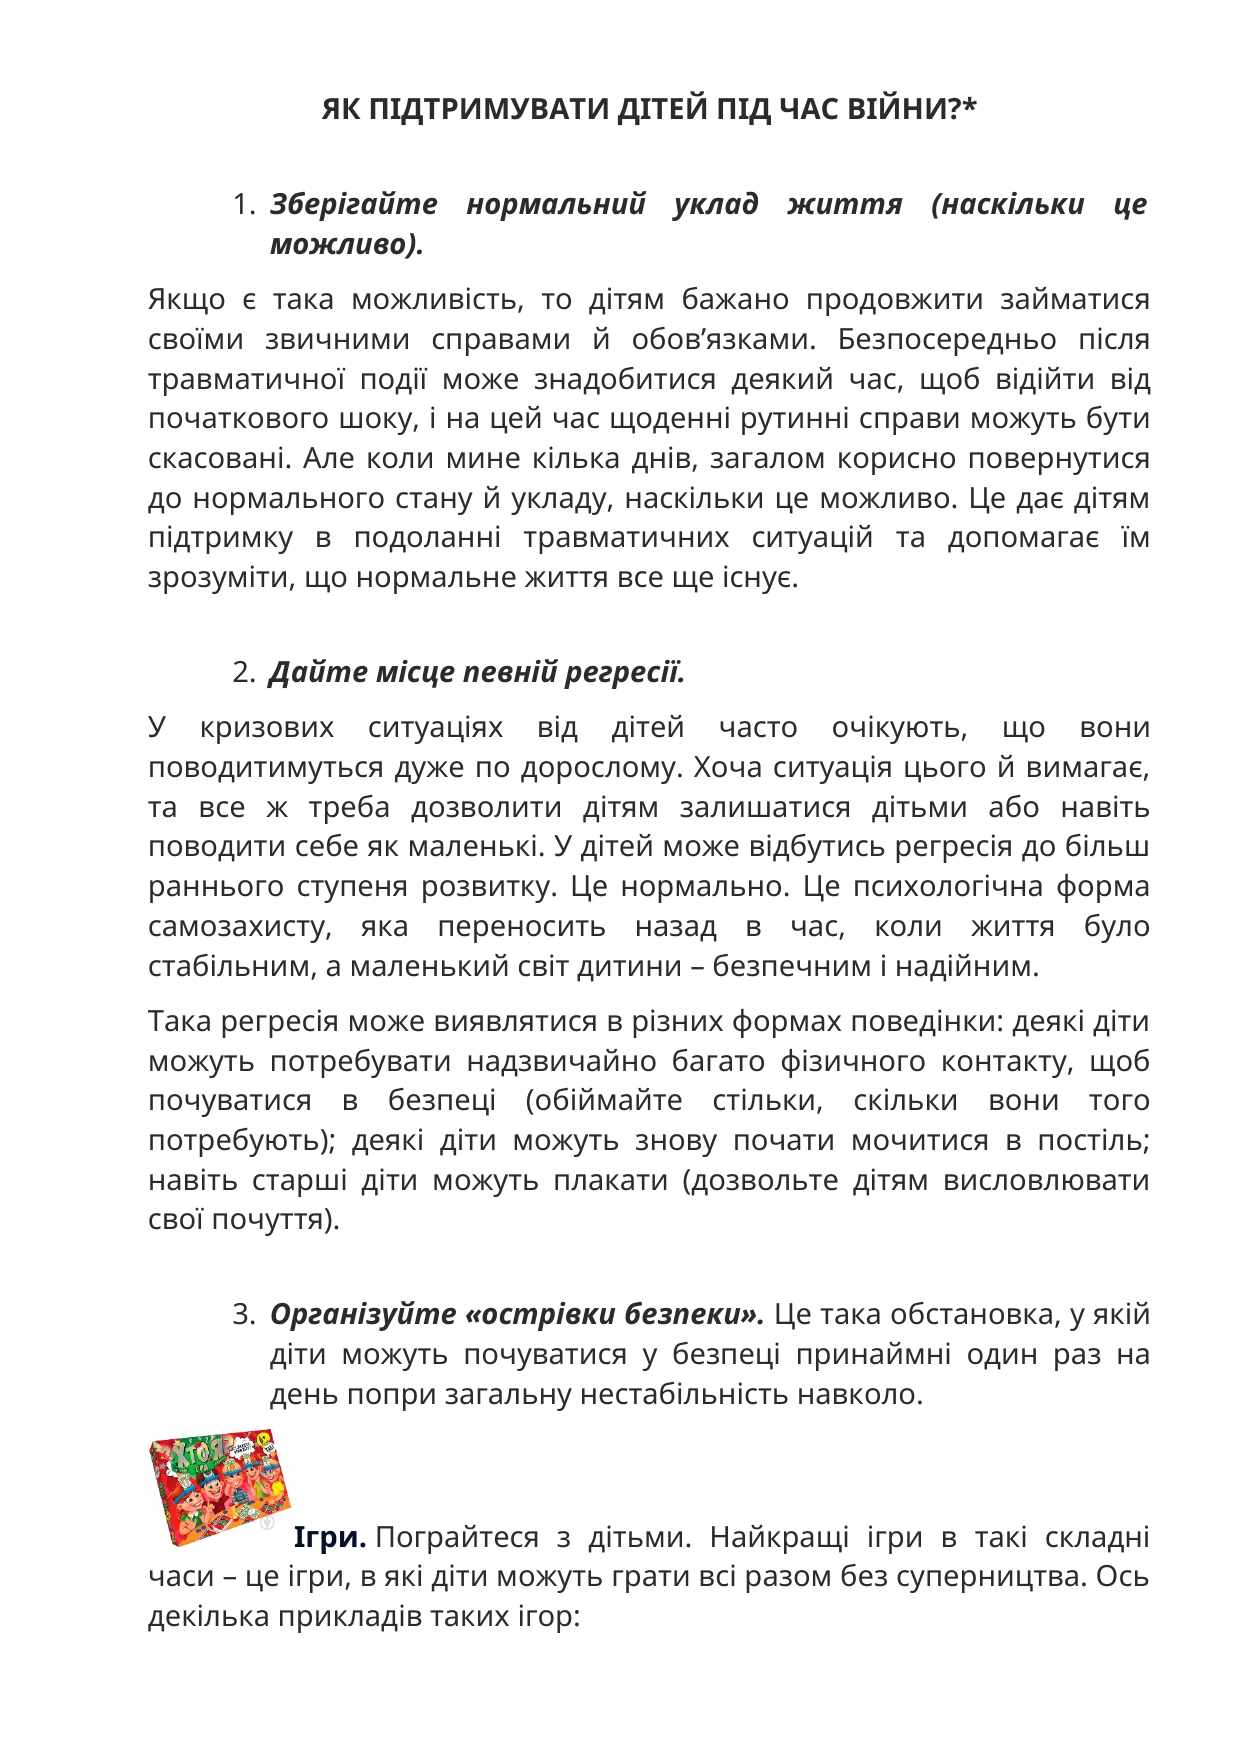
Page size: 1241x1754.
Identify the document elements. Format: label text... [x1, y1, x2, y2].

text У кризових ситуаціях від дітей часто очікують, що вони поводитимуться дуже по дорослому. Хоча ситуація цього й вимагає, та все ж треба дозволити дітям залишатися дітьми або навіть поводити себе як маленькі. У дітей може відбутись регресія до більш раннього ступеня розвитку. Це нормально. Це психологічна форма самозахисту, яка переносить назад в час, коли життя було стабільним, а маленький світ дитини – безпечним і надійним. [148, 707, 1152, 984]
text Якщо є така можливість, то дітям бажано продовжити займатися своїми звичними справами й обов’язками. Безпосередньо після травматичної події може знадобитися деякий час, щоб відійти від початкового шоку, і на цей час щоденні рутинні справи можуть бути скасовані. Але коли мине кілька днів, загалом корисно повернутися до нормального стану й укладу, наскільки це можливо. Це дає дітям підтримку в подоланні травматичних ситуацій та допомагає їм зрозуміти, що нормальне життя все ще існує. [148, 278, 1152, 596]
list Організуйте «острівки безпеки». Це така обстановка, у якій діти можуть почуватися у безпеці принаймні один раз на день попри загальну нестабільність навколо. [232, 1293, 1152, 1413]
text ЯК ПІДТРИМУВАТИ ДІТЕЙ ПІД ЧАС ВІЙНИ?* [148, 88, 1152, 128]
text Ігри. Пограйтеся з дітьми. Найкращі ігри в такі складні часи – це ігри, в які діти можуть грати всі разом без суперництва. Ось декілька прикладів таких ігор: [148, 1428, 1152, 1635]
picture [147, 1428, 294, 1547]
text Така регресія може виявлятися в різних формах поведінки: деякі діти можуть потребувати надзвичайно багато фізичного контакту, щоб почуватися в безпеці (обіймайте стільки, скільки вони того потребують); деякі діти можуть знову почати мочитися в постіль; навіть старші діти можуть плакати (дозвольте дітям висловлювати свої почуття). [148, 1000, 1152, 1238]
list Дайте місце певній регресії. [232, 651, 1152, 691]
list Зберігайте нормальний уклад життя (наскільки це можливо). [232, 183, 1152, 263]
